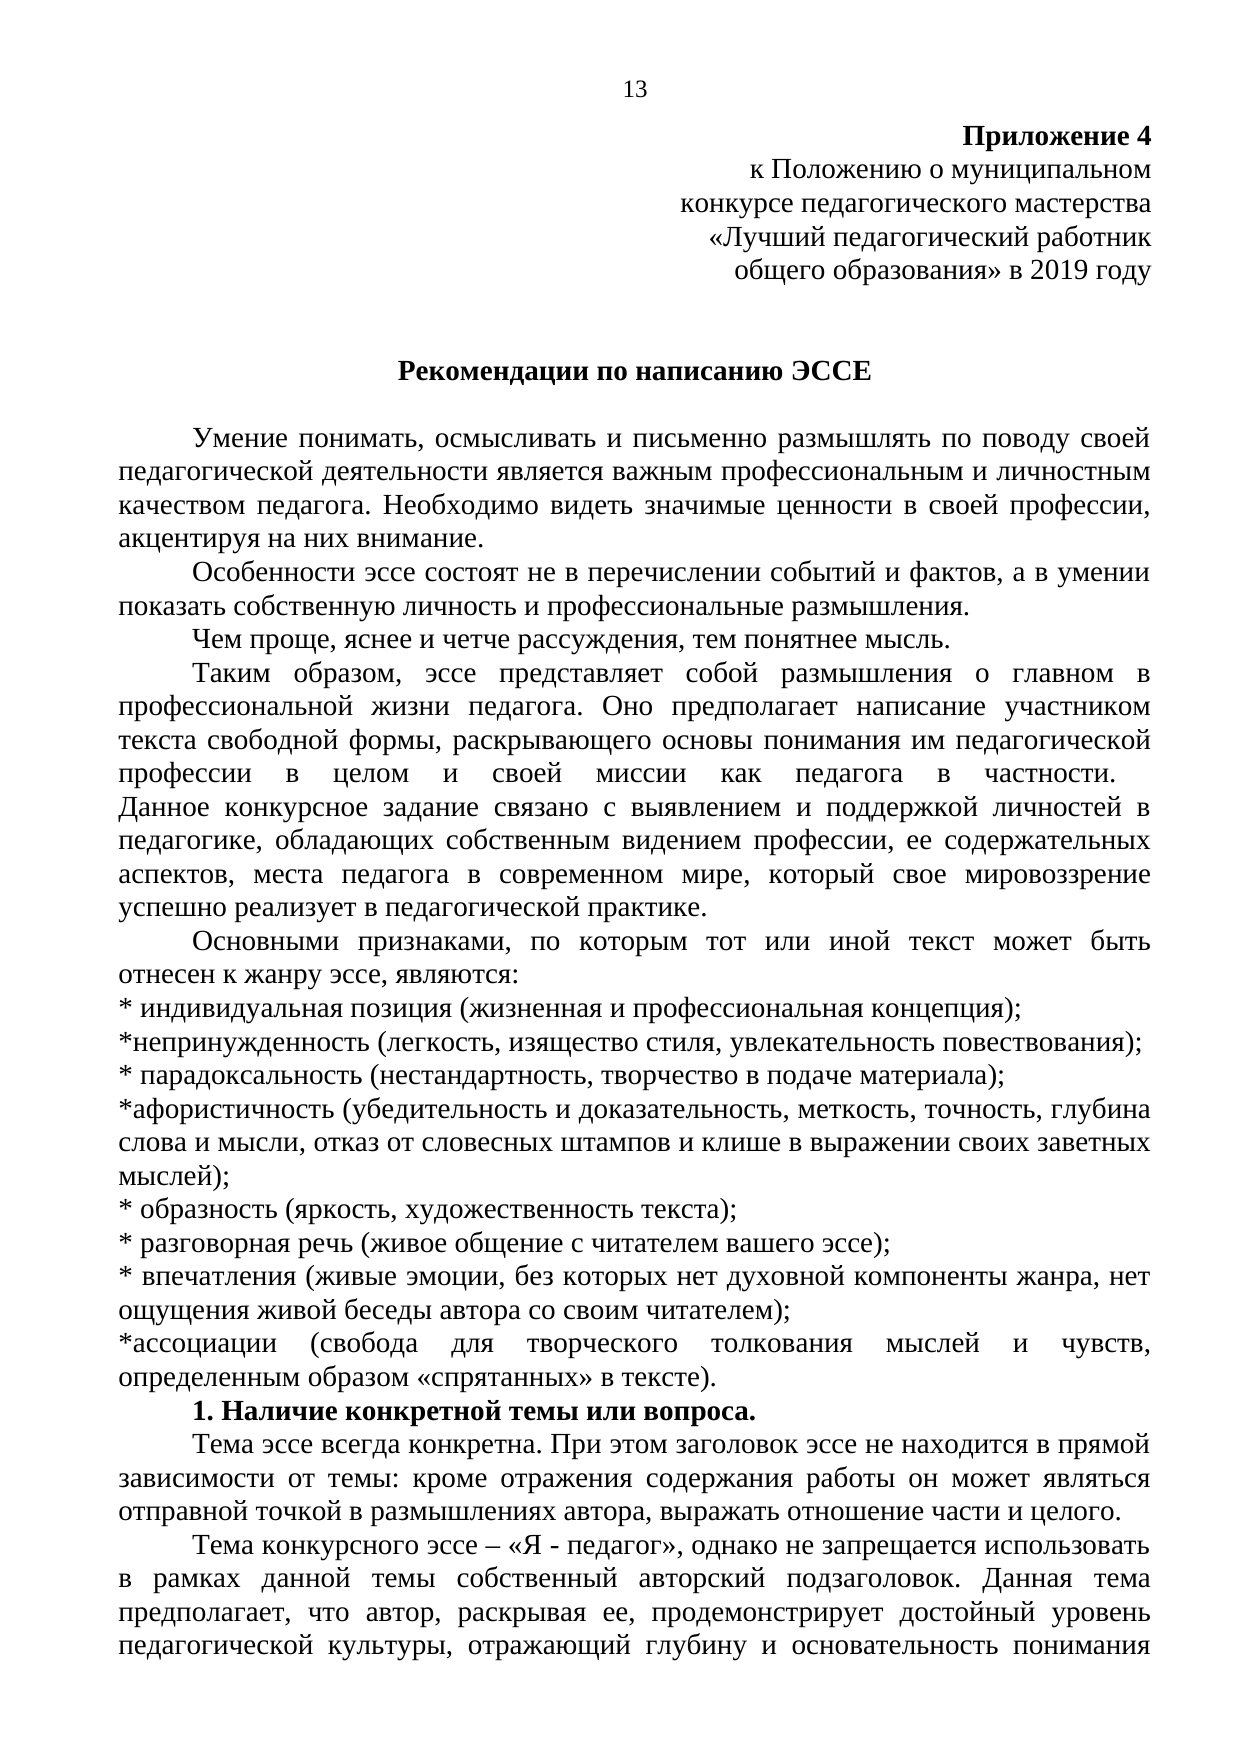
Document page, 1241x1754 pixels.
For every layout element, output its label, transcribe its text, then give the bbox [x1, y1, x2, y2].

text общего образования» в 2019 году [118, 252, 1152, 286]
text к Положению о муниципальном [118, 152, 1152, 185]
text «Лучший педагогический работник [118, 219, 1152, 252]
text Особенности эссе состоят не в перечислении событий и фактов, а в умении показать собственную личность и профессиональные размышления. [118, 554, 1152, 621]
text * образность (яркость, художественность текста); [118, 1191, 1152, 1225]
text Приложение 4 [118, 118, 1152, 152]
text *непринужденность (легкость, изящество стиля, увлекательность повествования); [118, 1024, 1152, 1057]
text * индивидуальная позиция (жизненная и профессиональная концепция); [118, 990, 1152, 1024]
text Умение понимать, осмысливать и письменно размышлять по поводу своей педагогической деятельности является важным профессиональным и личностным качеством педагога. Необходимо видеть значимые ценности в своей профессии, акцентируя на них внимание. [118, 420, 1152, 554]
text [118, 1527, 1152, 1661]
text 1. Наличие конкретной темы или вопроса. [118, 1393, 1152, 1426]
text * разговорная речь (живое общение с читателем вашего эссе); [118, 1225, 1152, 1258]
text *афористичность (убедительность и доказательность, меткость, точность, глубина слова и мысли, отказ от словесных штампов и клише в выражении своих заветных мыслей); [118, 1091, 1152, 1191]
text *ассоциации (свобода для творческого толкования мыслей и чувств, определенным образом «спрятанных» в тексте). [118, 1326, 1152, 1393]
text Рекомендации по написанию ЭССЕ [118, 353, 1152, 386]
text Таким образом, эссе представляет собой размышления о главном в профессиональной жизни педагога. Оно предполагает написание участником текста свободной формы, раскрывающего основы понимания им педагогической профессии в целом и своей миссии как педагога в частности. Данное конкурсное задание связано с выявлением и поддержкой личностей в педагогике, обладающих собственным видением профессии, ее содержательных аспектов, места педагога в современном мире, который свое мировоззрение успешно реализует в педагогической практике. [118, 655, 1152, 923]
text Тема эссе всегда конкретна. При этом заголовок эссе не находится в прямой зависимости от темы: кроме отражения содержания работы он может являться отправной точкой в размышлениях автора, выражать отношение части и целого. [118, 1426, 1152, 1527]
text Чем проще, яснее и четче рассуждения, тем понятнее мысль. [118, 621, 1152, 655]
text Основными признаками, по которым тот или иной текст может быть отнесен к жанру эссе, являются: [118, 923, 1152, 990]
text конкурсе педагогического мастерства [118, 185, 1152, 219]
text * впечатления (живые эмоции, без которых нет духовной компоненты жанра, нет ощущения живой беседы автора со своим читателем); [118, 1258, 1152, 1326]
text * парадоксальность (нестандартность, творчество в подаче материала); [118, 1057, 1152, 1091]
